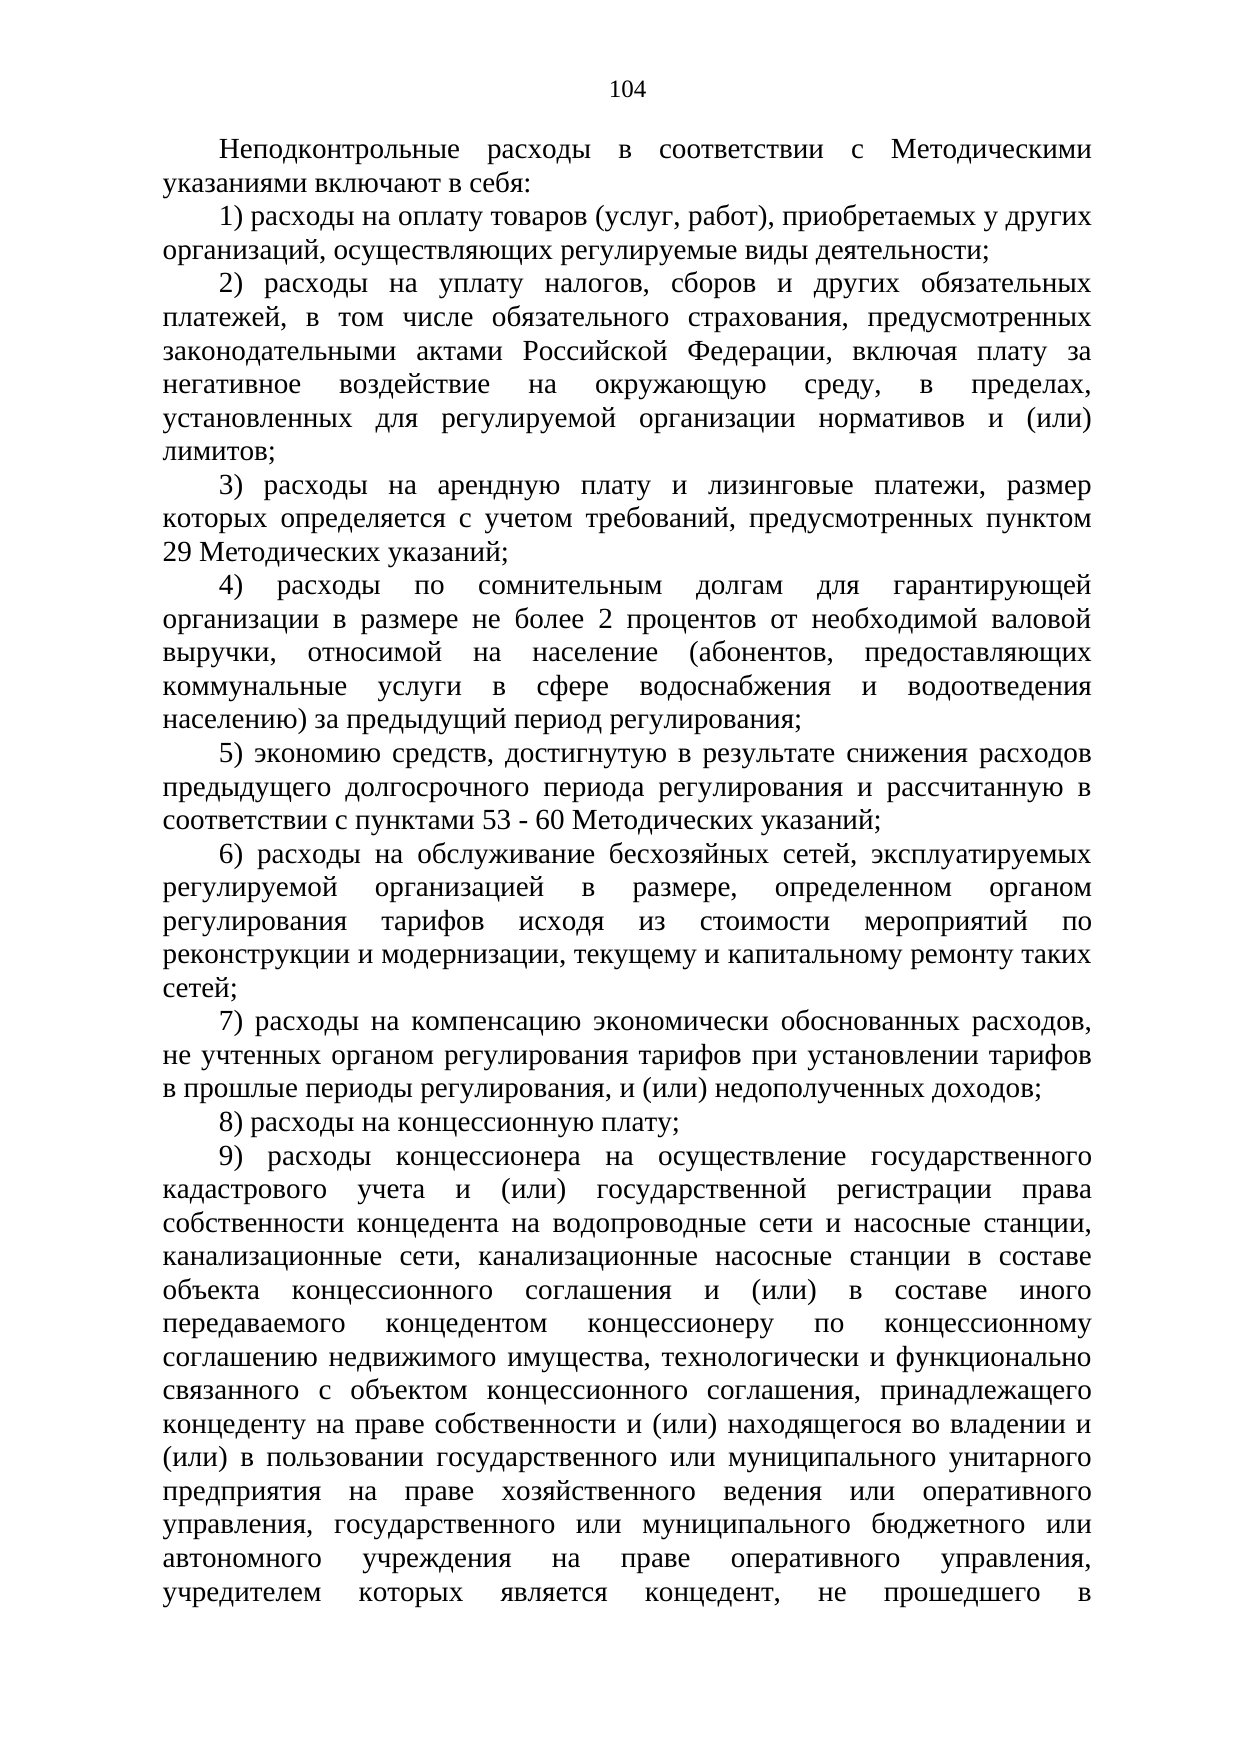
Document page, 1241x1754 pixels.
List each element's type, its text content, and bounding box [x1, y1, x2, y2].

text Неподконтрольные расходы в соответствии с Методическими указаниями включают в себя: [162, 131, 1092, 198]
text 2) расходы на уплату налогов, сборов и других обязательных платежей, в том числе обязательного страхования, предусмотренных законодательными актами Российской Федерации, включая плату за негативное воздействие на окружающую среду, в пределах, установленных для регулируемой организации нормативов и (или) лимитов; [162, 266, 1092, 467]
text 4) расходы по сомнительным долгам для гарантирующей организации в размере не более 2 процентов от необходимой валовой выручки, относимой на население (абонентов, предоставляющих коммунальные услуги в сфере водоснабжения и водоотведения населению) за предыдущий период регулирования; [162, 567, 1092, 735]
text 1) расходы на оплату товаров (услуг, работ), приобретаемых у других организаций, осуществляющих регулируемые виды деятельности; [162, 198, 1092, 266]
text 6) расходы на обслуживание бесхозяйных сетей, эксплуатируемых регулируемой организацией в размере, определенном органом регулирования тарифов исходя из стоимости мероприятий по реконструкции и модернизации, текущему и капитальному ремонту таких сетей; [162, 836, 1092, 1003]
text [162, 1138, 1092, 1607]
text 8) расходы на концессионную плату; [162, 1104, 1092, 1138]
text 5) экономию средств, достигнутую в результате снижения расходов предыдущего долгосрочного периода регулирования и рассчитанную в соответствии с пунктами 53 - 60 Методических указаний; [162, 735, 1092, 836]
text 3) расходы на арендную плату и лизинговые платежи, размер которых определяется с учетом требований, предусмотренных пунктом 29 Методических указаний; [162, 467, 1092, 567]
text 7) расходы на компенсацию экономически обоснованных расходов, не учтенных органом регулирования тарифов при установлении тарифов в прошлые периоды регулирования, и (или) недополученных доходов; [162, 1003, 1092, 1104]
